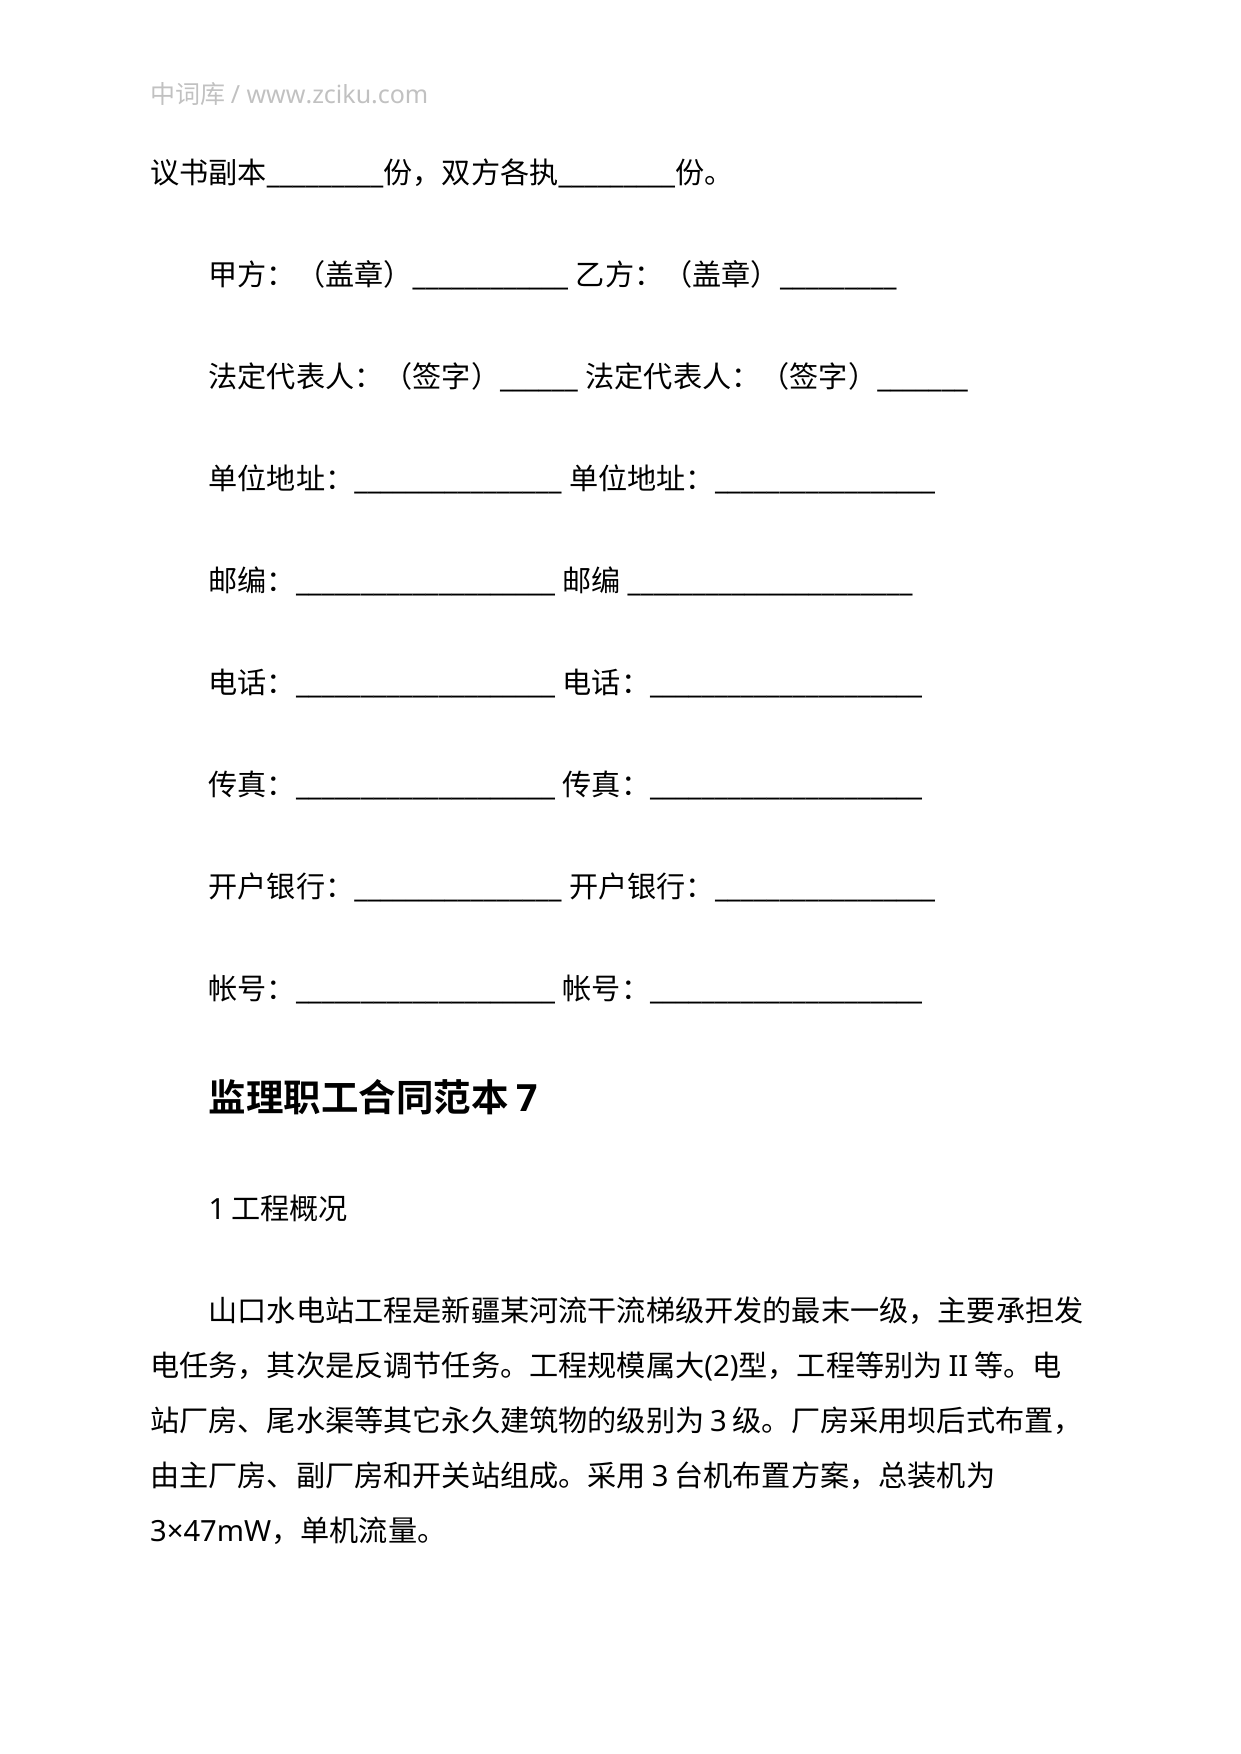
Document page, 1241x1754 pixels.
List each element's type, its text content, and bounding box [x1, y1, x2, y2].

text 甲方：（盖章）____________ 乙方：（盖章）_________ [150, 252, 1090, 294]
text 监理职工合同范本7 [150, 1068, 1090, 1122]
text 单位地址：________________ 单位地址：_________________ [150, 456, 1090, 498]
text 开户银行：________________ 开户银行：_________________ [150, 864, 1090, 906]
text 1工程概况 [150, 1185, 1090, 1228]
text 山口水电站工程是新疆某河流干流梯级开发的最末一级，主要承担发电任务，其次是反调节任务。工程规模属大(2)型，工程等别为II等。电站厂房、尾水渠等其它永久建筑物的级别为3级。厂房采用坝后式布置，由主厂房、副厂房和开关站组成。采用3台机布置方案，总装机为3×47mW，单机流量。 [150, 1287, 1090, 1550]
text 传真：____________________ 传真：_____________________ [150, 762, 1090, 804]
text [150, 150, 1090, 192]
text 法定代表人：（签字）______ 法定代表人：（签字）_______ [150, 354, 1090, 396]
text 电话：____________________ 电话：_____________________ [150, 660, 1090, 702]
text 邮编：____________________ 邮编 ______________________ [150, 558, 1090, 600]
text 帐号：____________________ 帐号：_____________________ [150, 966, 1090, 1008]
